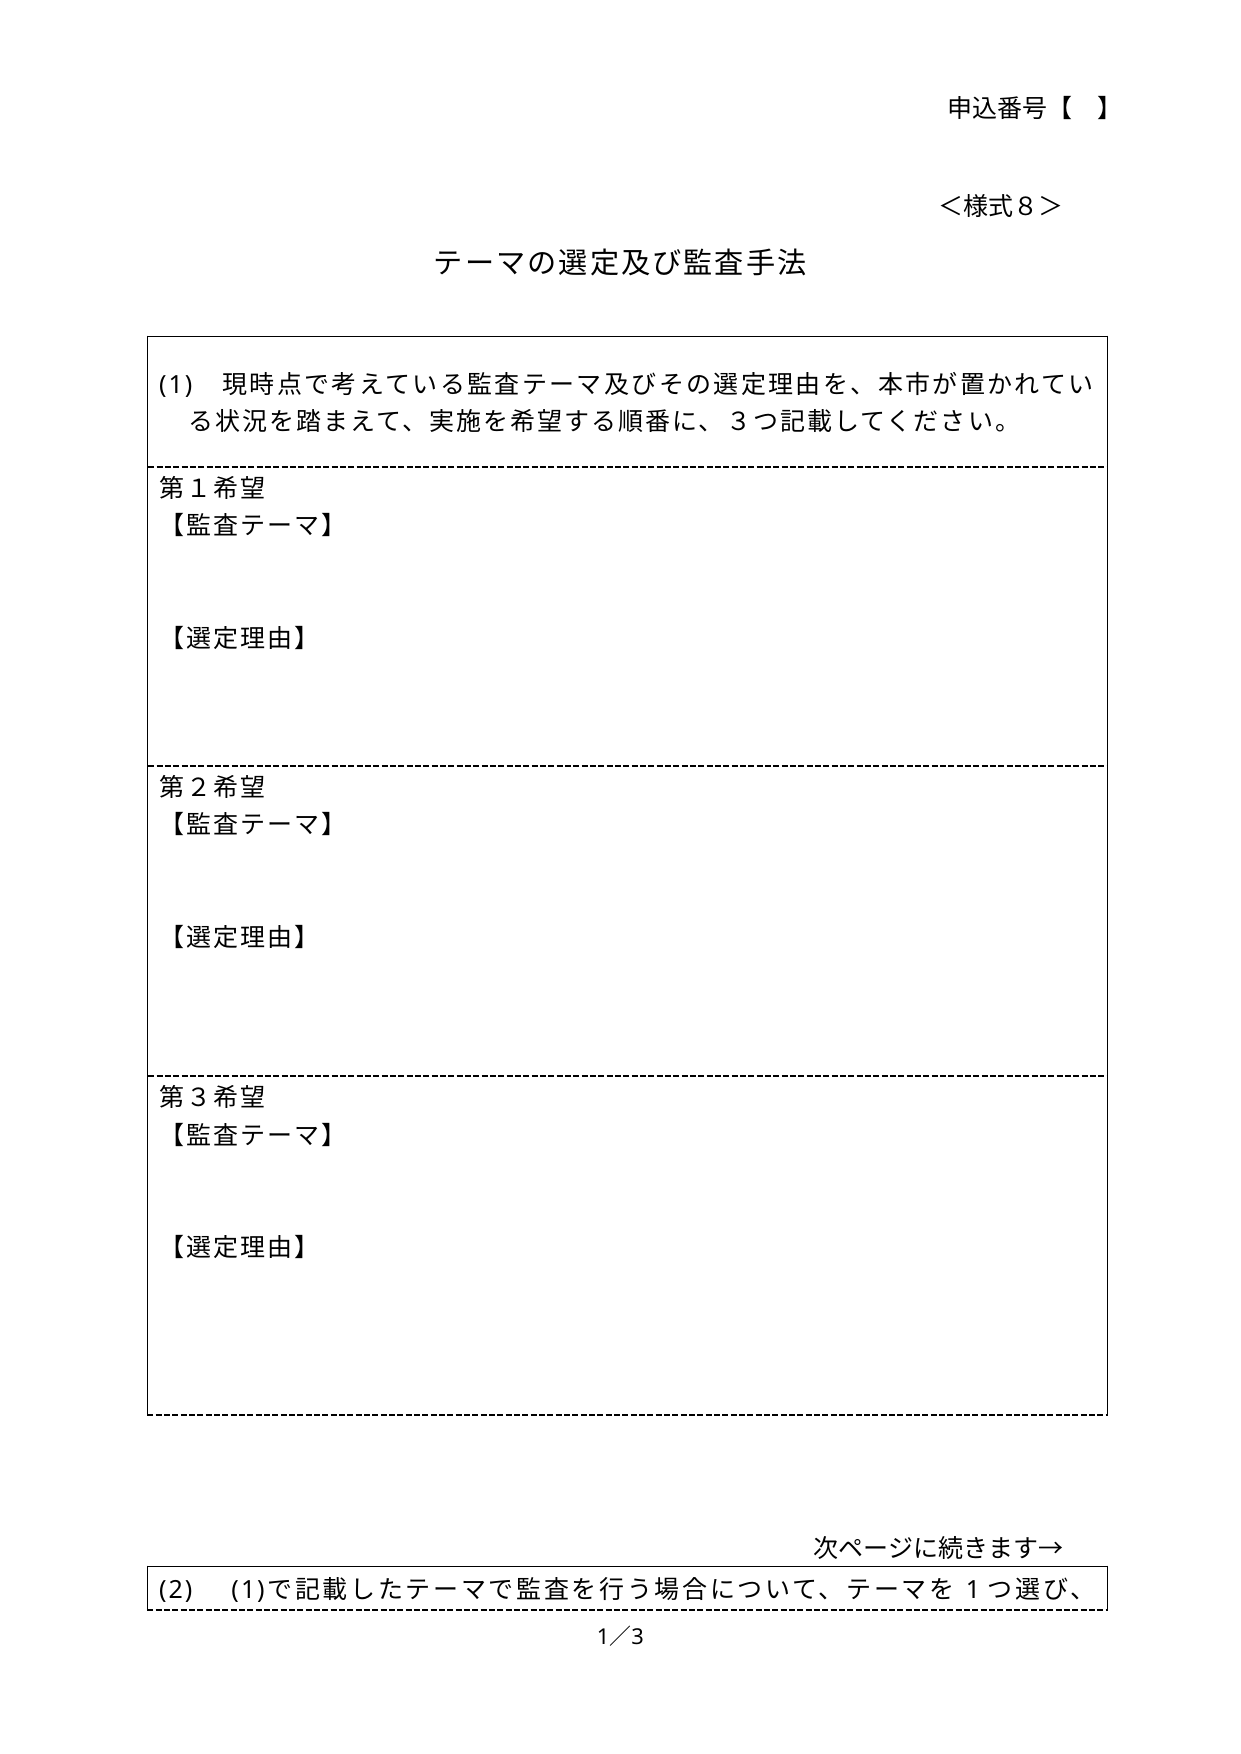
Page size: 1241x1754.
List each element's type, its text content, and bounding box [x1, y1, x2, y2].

table_header (1) 現時点で考えている監査テーマ及びその選定理由を、本市が置かれている状況を踏まえて、実施を希望する順番に、３つ記載してください。 [148, 337, 1107, 466]
table_cell 第３希望 【監査テーマ】 【選定理由】 [148, 1075, 1107, 1413]
text ＜様式８＞ [177, 186, 1063, 223]
table_cell 第２希望 【監査テーマ】 【選定理由】 [148, 765, 1107, 1075]
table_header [148, 1567, 1107, 1608]
text テーマの選定及び監査手法 [177, 223, 1063, 298]
text 次ページに続きます→ [177, 1528, 1063, 1566]
table_cell 第１希望 【監査テーマ】 【選定理由】 [148, 466, 1107, 764]
